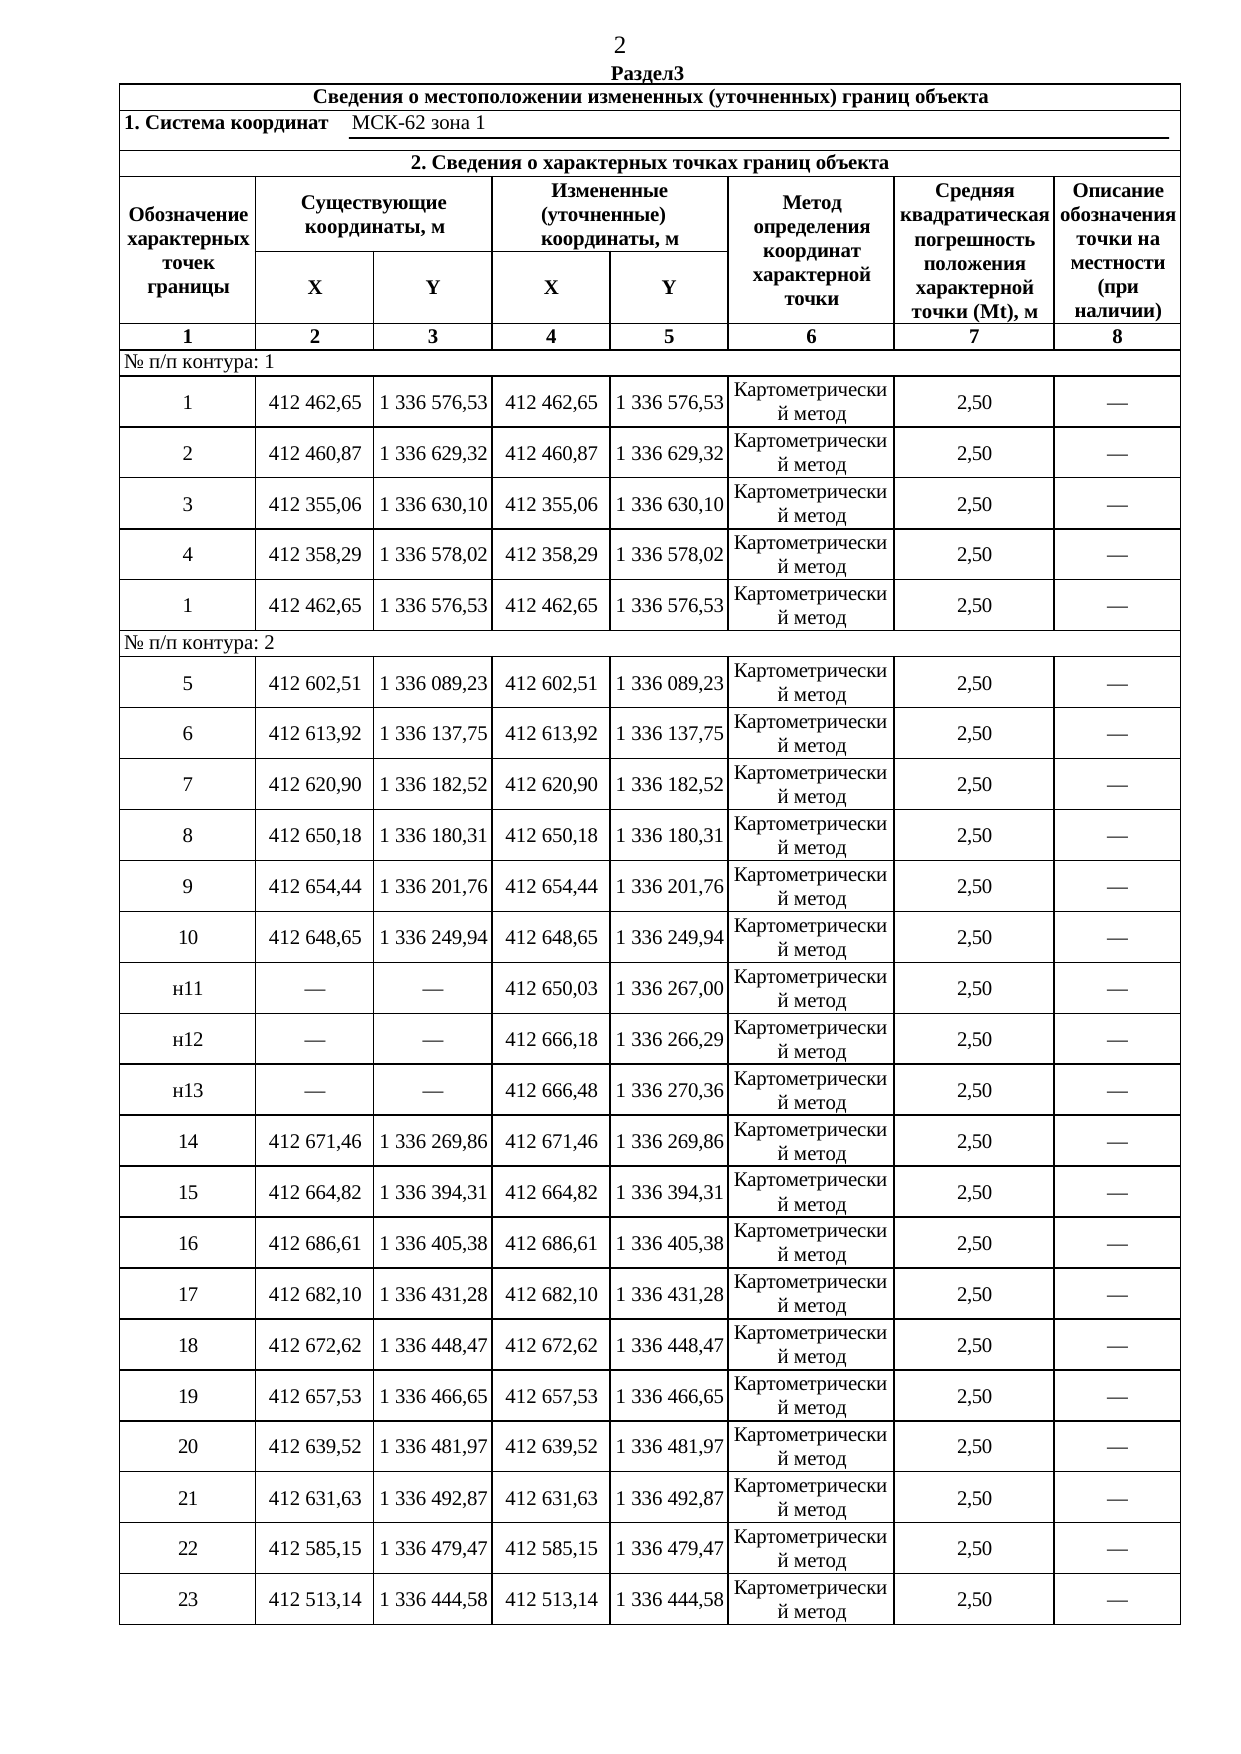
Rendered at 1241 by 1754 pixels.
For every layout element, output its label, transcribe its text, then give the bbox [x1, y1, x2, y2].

table_cell 412 462,65 [493, 580, 609, 630]
table_cell 1 336 466,65 [611, 1371, 727, 1420]
table_cell 2,50 [895, 1014, 1053, 1063]
table_cell 1 336 444,58 [611, 1574, 727, 1624]
table_cell 1 336 201,76 [374, 861, 491, 911]
table_cell 2,50 [895, 580, 1053, 630]
table_cell 1 336 576,53 [374, 377, 491, 426]
table_cell Y [374, 252, 491, 323]
table_cell Картометрически й метод [729, 1422, 893, 1471]
table_cell 412 657,53 [493, 1371, 609, 1420]
table_cell 1 336 201,76 [611, 861, 727, 911]
table_cell Картометрически й метод [729, 478, 893, 528]
table_cell 14 [120, 1116, 255, 1165]
table_cell — [1055, 1574, 1180, 1624]
table_cell 22 [120, 1523, 255, 1573]
table_cell 1 336 479,47 [374, 1523, 491, 1573]
table_cell 412 355,06 [256, 478, 373, 528]
table_cell 2,50 [895, 759, 1053, 809]
table_cell 2. Сведения о характерных точках границ объекта [120, 151, 1180, 176]
table_cell 17 [120, 1269, 255, 1318]
table_cell — [1055, 963, 1180, 1012]
table_cell 3 [374, 324, 491, 349]
table_cell 1 336 182,52 [374, 759, 491, 809]
table_cell Средняя квадратическая погрешность положения характерной точки (Mt), м [895, 177, 1053, 323]
table_cell 1 336 249,94 [611, 912, 727, 961]
table_cell — [1055, 1116, 1180, 1165]
table_cell Картометрически й метод [729, 1167, 893, 1216]
table_cell 2,50 [895, 810, 1053, 859]
table_cell — [1055, 580, 1180, 630]
table_cell 9 [120, 861, 255, 911]
table_cell 23 [120, 1574, 255, 1624]
table_cell 1 336 137,75 [611, 708, 727, 758]
table_cell Картометрически й метод [729, 377, 893, 426]
table_cell 1 336 431,28 [611, 1269, 727, 1318]
table_cell 412 613,92 [493, 708, 609, 758]
table_cell 412 664,82 [493, 1167, 609, 1216]
table_cell 1 336 270,36 [611, 1065, 727, 1114]
table_cell 2,50 [895, 1167, 1053, 1216]
table_cell — [1055, 1269, 1180, 1318]
table_cell 19 [120, 1371, 255, 1420]
table_cell 2,50 [895, 1472, 1053, 1522]
table_cell Картометрически й метод [729, 1371, 893, 1420]
table_cell 412 513,14 [493, 1574, 609, 1624]
table_cell 1 336 137,75 [374, 708, 491, 758]
table_cell 2,50 [895, 1116, 1053, 1165]
table_cell 412 664,82 [256, 1167, 373, 1216]
table_cell 1 336 267,00 [611, 963, 727, 1012]
table_cell 2,50 [895, 1320, 1053, 1369]
table_cell Картометрически й метод [729, 1116, 893, 1165]
table_cell Картометрически й метод [729, 861, 893, 911]
table_cell Y [611, 252, 727, 323]
table_cell Измененные (уточненные) координаты, м [493, 177, 727, 251]
table_cell 412 602,51 [256, 657, 373, 707]
table_cell № п/п контура: 2 [120, 631, 1180, 656]
table_cell — [374, 963, 491, 1012]
table_cell 2,50 [895, 478, 1053, 528]
table_cell 1 336 578,02 [374, 530, 491, 579]
table_cell 2,50 [895, 861, 1053, 911]
table_cell 1 336 269,86 [374, 1116, 491, 1165]
table_cell 412 666,48 [493, 1065, 609, 1114]
table_cell 412 513,14 [256, 1574, 373, 1624]
table_cell — [1055, 1523, 1180, 1573]
table_cell 412 666,18 [493, 1014, 609, 1063]
table_cell 1 336 629,32 [611, 428, 727, 477]
table_cell 412 682,10 [256, 1269, 373, 1318]
table_cell 4 [493, 324, 609, 349]
table_cell 412 462,65 [256, 377, 373, 426]
table_cell 1 336 089,23 [611, 657, 727, 707]
table_cell — [1055, 1422, 1180, 1471]
table_cell — [1055, 478, 1180, 528]
table_cell 2,50 [895, 1371, 1053, 1420]
table_cell — [1055, 428, 1180, 477]
table_cell 1 336 481,97 [611, 1422, 727, 1471]
table_cell 3 [120, 478, 255, 528]
table_cell 2,50 [895, 428, 1053, 477]
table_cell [729, 1574, 893, 1624]
table_cell 412 671,46 [256, 1116, 373, 1165]
table_cell 7 [895, 324, 1053, 349]
table_cell — [256, 1065, 373, 1114]
table_cell — [1055, 1218, 1180, 1267]
table_cell 412 631,63 [493, 1472, 609, 1522]
table_cell 2,50 [895, 1523, 1053, 1573]
table_cell 1 336 492,87 [374, 1472, 491, 1522]
table_cell 1 336 578,02 [611, 530, 727, 579]
table_cell — [1055, 1014, 1180, 1063]
table_cell 2,50 [895, 377, 1053, 426]
table_cell 2 [256, 324, 373, 349]
table_cell н11 [120, 963, 255, 1012]
table_cell 2,50 [895, 1218, 1053, 1267]
table_cell 1. Система координат МСК-62 зона 1 [120, 111, 1180, 149]
table_cell 412 462,65 [256, 580, 373, 630]
table_cell X [493, 252, 609, 323]
table_cell 412 686,61 [256, 1218, 373, 1267]
table_cell 2,50 [895, 963, 1053, 1012]
table_cell — [1055, 708, 1180, 758]
table_cell 1 336 630,10 [374, 478, 491, 528]
table_cell — [1055, 759, 1180, 809]
table_cell 2 [120, 428, 255, 477]
table_cell 412 654,44 [256, 861, 373, 911]
table_cell 2,50 [895, 657, 1053, 707]
table_cell 8 [1055, 324, 1180, 349]
table_cell 1 336 269,86 [611, 1116, 727, 1165]
table_cell 412 585,15 [256, 1523, 373, 1573]
table_cell Картометрически й метод [729, 657, 893, 707]
table_cell 16 [120, 1218, 255, 1267]
table_cell 412 462,65 [493, 377, 609, 426]
table_cell 2,50 [895, 1574, 1053, 1624]
table_cell 1 [120, 580, 255, 630]
table_cell Картометрически й метод [729, 708, 893, 758]
table_cell 412 585,15 [493, 1523, 609, 1573]
table_cell 412 648,65 [493, 912, 609, 961]
table_cell 412 671,46 [493, 1116, 609, 1165]
table_cell 2,50 [895, 530, 1053, 579]
table_cell 8 [120, 810, 255, 859]
table_cell 412 682,10 [493, 1269, 609, 1318]
table_cell 1 336 266,29 [611, 1014, 727, 1063]
table_cell 412 650,18 [493, 810, 609, 859]
table_cell 1 336 576,53 [374, 580, 491, 630]
table_cell 412 672,62 [493, 1320, 609, 1369]
table_cell 20 [120, 1422, 255, 1471]
table_cell 1 336 394,31 [611, 1167, 727, 1216]
table_cell X [256, 252, 373, 323]
table_cell — [256, 1014, 373, 1063]
table_cell 1 336 479,47 [611, 1523, 727, 1573]
table_cell Картометрически й метод [729, 912, 893, 961]
table_cell 2,50 [895, 1422, 1053, 1471]
table_cell Картометрически й метод [729, 1014, 893, 1063]
table_cell 18 [120, 1320, 255, 1369]
table_cell — [1055, 861, 1180, 911]
table_cell 412 672,62 [256, 1320, 373, 1369]
table_cell Обозначение характерных точек границы [120, 177, 255, 323]
table_cell 1 336 444,58 [374, 1574, 491, 1624]
table_cell — [1055, 1472, 1180, 1522]
table_cell Картометрически й метод [729, 1269, 893, 1318]
table_cell 2,50 [895, 708, 1053, 758]
table_cell 2,50 [895, 1269, 1053, 1318]
table_cell Картометрически й метод [729, 1218, 893, 1267]
table_cell 4 [120, 530, 255, 579]
table_cell 1 [120, 377, 255, 426]
table_cell Картометрически й метод [729, 530, 893, 579]
table_cell Картометрически й метод [729, 759, 893, 809]
table_cell 1 [120, 324, 255, 349]
table_cell 10 [120, 912, 255, 961]
table_cell 412 602,51 [493, 657, 609, 707]
table_cell 412 648,65 [256, 912, 373, 961]
table_cell 1 336 394,31 [374, 1167, 491, 1216]
table_cell 412 355,06 [493, 478, 609, 528]
table_cell — [374, 1014, 491, 1063]
table_cell 412 620,90 [256, 759, 373, 809]
table_cell Картометрически й метод [729, 1320, 893, 1369]
table_cell 1 336 448,47 [374, 1320, 491, 1369]
table_cell 1 336 576,53 [611, 580, 727, 630]
table_cell н13 [120, 1065, 255, 1114]
table_cell 5 [611, 324, 727, 349]
table_cell Метод определения координат характерной точки [729, 177, 893, 323]
table_cell 412 654,44 [493, 861, 609, 911]
table_cell 1 336 405,38 [374, 1218, 491, 1267]
table_cell — [256, 963, 373, 1012]
table_cell — [1055, 1065, 1180, 1114]
table_cell 1 336 448,47 [611, 1320, 727, 1369]
table_cell Существующие координаты, м [256, 177, 491, 251]
table_cell № п/п контура: 1 [120, 351, 1180, 375]
table_cell Картометрически й метод [729, 1523, 893, 1573]
table_cell 1 336 180,31 [611, 810, 727, 859]
table_cell 412 358,29 [493, 530, 609, 579]
table_cell 15 [120, 1167, 255, 1216]
table_cell 21 [120, 1472, 255, 1522]
table_cell 1 336 431,28 [374, 1269, 491, 1318]
table_cell — [1055, 912, 1180, 961]
table_cell Описание обозначения точки на местности (при наличии) [1055, 177, 1180, 323]
table_cell 412 639,52 [493, 1422, 609, 1471]
table_cell 1 336 249,94 [374, 912, 491, 961]
table_cell 412 639,52 [256, 1422, 373, 1471]
table_cell 412 460,87 [493, 428, 609, 477]
table_cell — [1055, 657, 1180, 707]
table_cell 2,50 [895, 912, 1053, 961]
table_cell Картометрически й метод [729, 810, 893, 859]
table_cell 412 358,29 [256, 530, 373, 579]
table_cell 412 650,03 [493, 963, 609, 1012]
table_cell — [1055, 377, 1180, 426]
table_cell Картометрически й метод [729, 963, 893, 1012]
table_cell 1 336 481,97 [374, 1422, 491, 1471]
table_cell — [1055, 530, 1180, 579]
table_cell 1 336 182,52 [611, 759, 727, 809]
table_cell 2,50 [895, 1065, 1053, 1114]
table_cell 1 336 492,87 [611, 1472, 727, 1522]
table_cell Картометрически й метод [729, 1065, 893, 1114]
table_cell н12 [120, 1014, 255, 1063]
table_cell 1 336 629,32 [374, 428, 491, 477]
table_cell 1 336 089,23 [374, 657, 491, 707]
table_cell 6 [120, 708, 255, 758]
table_cell 5 [120, 657, 255, 707]
table_cell Картометрически й метод [729, 580, 893, 630]
table_cell 412 657,53 [256, 1371, 373, 1420]
table_cell 1 336 405,38 [611, 1218, 727, 1267]
table_cell — [374, 1065, 491, 1114]
table_cell — [1055, 1167, 1180, 1216]
table_cell 412 460,87 [256, 428, 373, 477]
table_cell — [1055, 810, 1180, 859]
table_cell Картометрически й метод [729, 428, 893, 477]
table_cell — [1055, 1371, 1180, 1420]
table_cell 1 336 180,31 [374, 810, 491, 859]
table_cell — [1055, 1320, 1180, 1369]
table_cell 412 613,92 [256, 708, 373, 758]
table_cell 412 631,63 [256, 1472, 373, 1522]
table_cell 412 620,90 [493, 759, 609, 809]
table_cell 7 [120, 759, 255, 809]
table_cell 1 336 576,53 [611, 377, 727, 426]
table_cell 1 336 466,65 [374, 1371, 491, 1420]
table_cell 6 [729, 324, 893, 349]
table_cell 412 650,18 [256, 810, 373, 859]
table_cell 1 336 630,10 [611, 478, 727, 528]
table_header Сведения о местоположении измененных (уточненных) границ объекта [120, 85, 1180, 109]
table_cell 412 686,61 [493, 1218, 609, 1267]
table_cell Картометрически й метод [729, 1472, 893, 1522]
